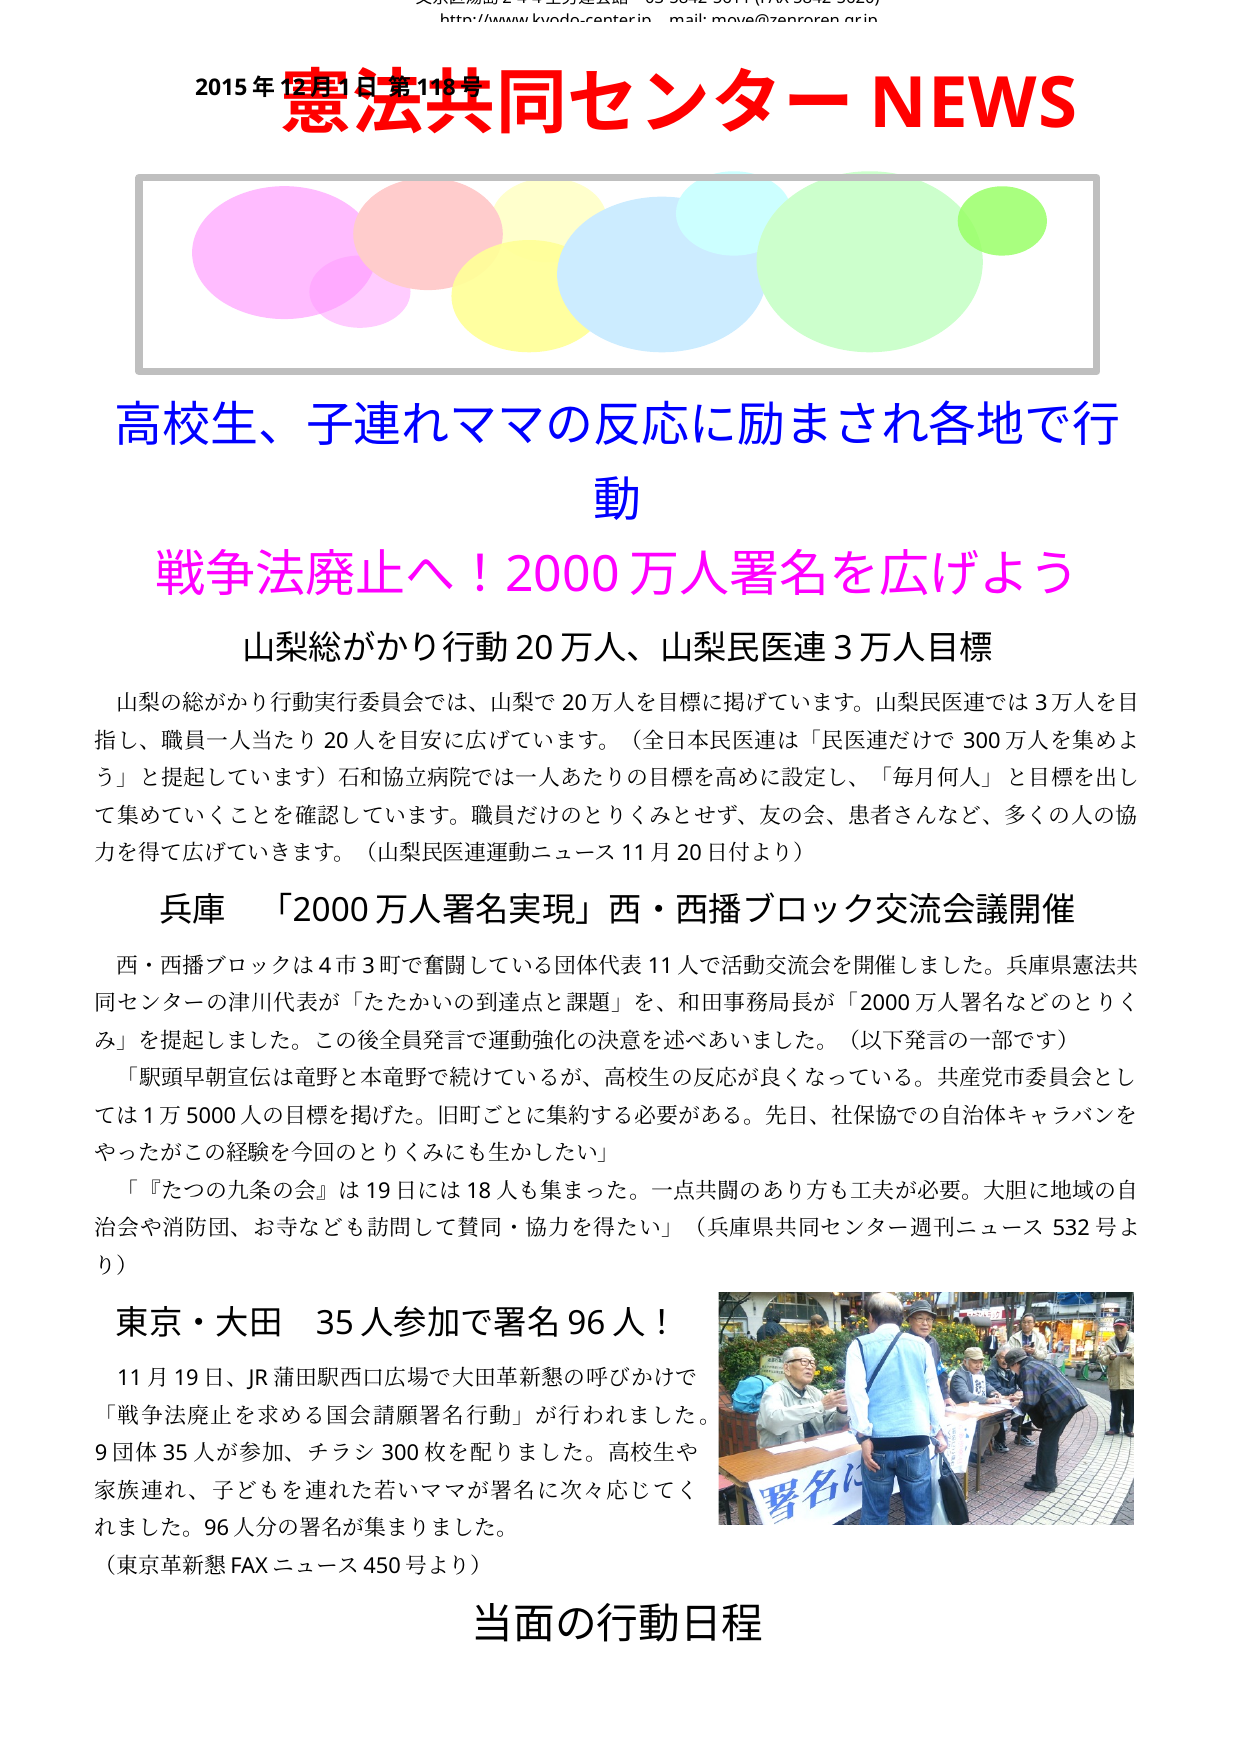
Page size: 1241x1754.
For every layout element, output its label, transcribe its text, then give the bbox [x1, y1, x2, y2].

text 東京・大田 35人参加で署名96人！ [94, 1282, 1140, 1357]
text 「『たつの九条の会』は19日には18人も集まった。一点共闘のあり方も工夫が必要。大胆に地域の自治会や消防団、お寺なども訪問して賛同・協力を得たい」（兵庫県共同センター週刊ニュース532号より） [94, 1170, 1140, 1282]
text 「駅頭早朝宣伝は竜野と本竜野で続けているが、高校生の反応が良くなっている。共産党市委員会としては1万5000人の目標を掲げた。旧町ごとに集約する必要がある。先日、社保協での自治体キャラバンをやったがこの経験を今回のとりくみにも生かしたい」 [94, 1057, 1140, 1170]
text 西・西播ブロックは4市3町で奮闘している団体代表11人で活動交流会を開催しました。兵庫県憲法共同センターの津川代表が「たたかいの到達点と課題」を、和田事務局長が「2000万人署名などのとりくみ」を提起しました。この後全員発言で運動強化の決意を述べあいました。（以下発言の一部です） [94, 945, 1140, 1057]
text 高校生、子連れママの反応に励まされ各地で行動 [94, 382, 1140, 532]
text 山梨総がかり行動20万人、山梨民医連3万人目標 [94, 607, 1140, 682]
text 山梨の総がかり行動実行委員会では、山梨で20万人を目標に掲げています。山梨民医連では3万人を目指し、職員一人当たり20人を目安に広げています。（全日本民医連は「民医連だけで300万人を集めよう」と提起しています）石和協立病院では一人あたりの目標を高めに設定し、「毎月何人」と目標を出して集めていくことを確認しています。職員だけのとりくみとせず、友の会、患者さんなど、多くの人の協力を得て広げていきます。（山梨民医連運動ニュース11月20日付より） [94, 682, 1140, 870]
picture [718, 1292, 1134, 1525]
text 当面の行動日程 [94, 1582, 1140, 1657]
text 兵庫 「2000万人署名実現」西・西播ブロック交流会議開催 [94, 870, 1140, 945]
text 11月19日、JR蒲田駅西口広場で大田革新懇の呼びかけで「戦争法廃止を求める国会請願署名行動」が行われました。9団体35人が参加、チラシ300枚を配りました。高校生や家族連れ、子どもを連れた若いママが署名に次々応じてくれました。96人分の署名が集まりました。 [94, 1357, 1140, 1545]
text （東京革新懇FAXニュース450号より） [94, 1545, 1140, 1582]
text 戦争法廃止へ！2000万人署名を広げよう [94, 532, 1140, 607]
